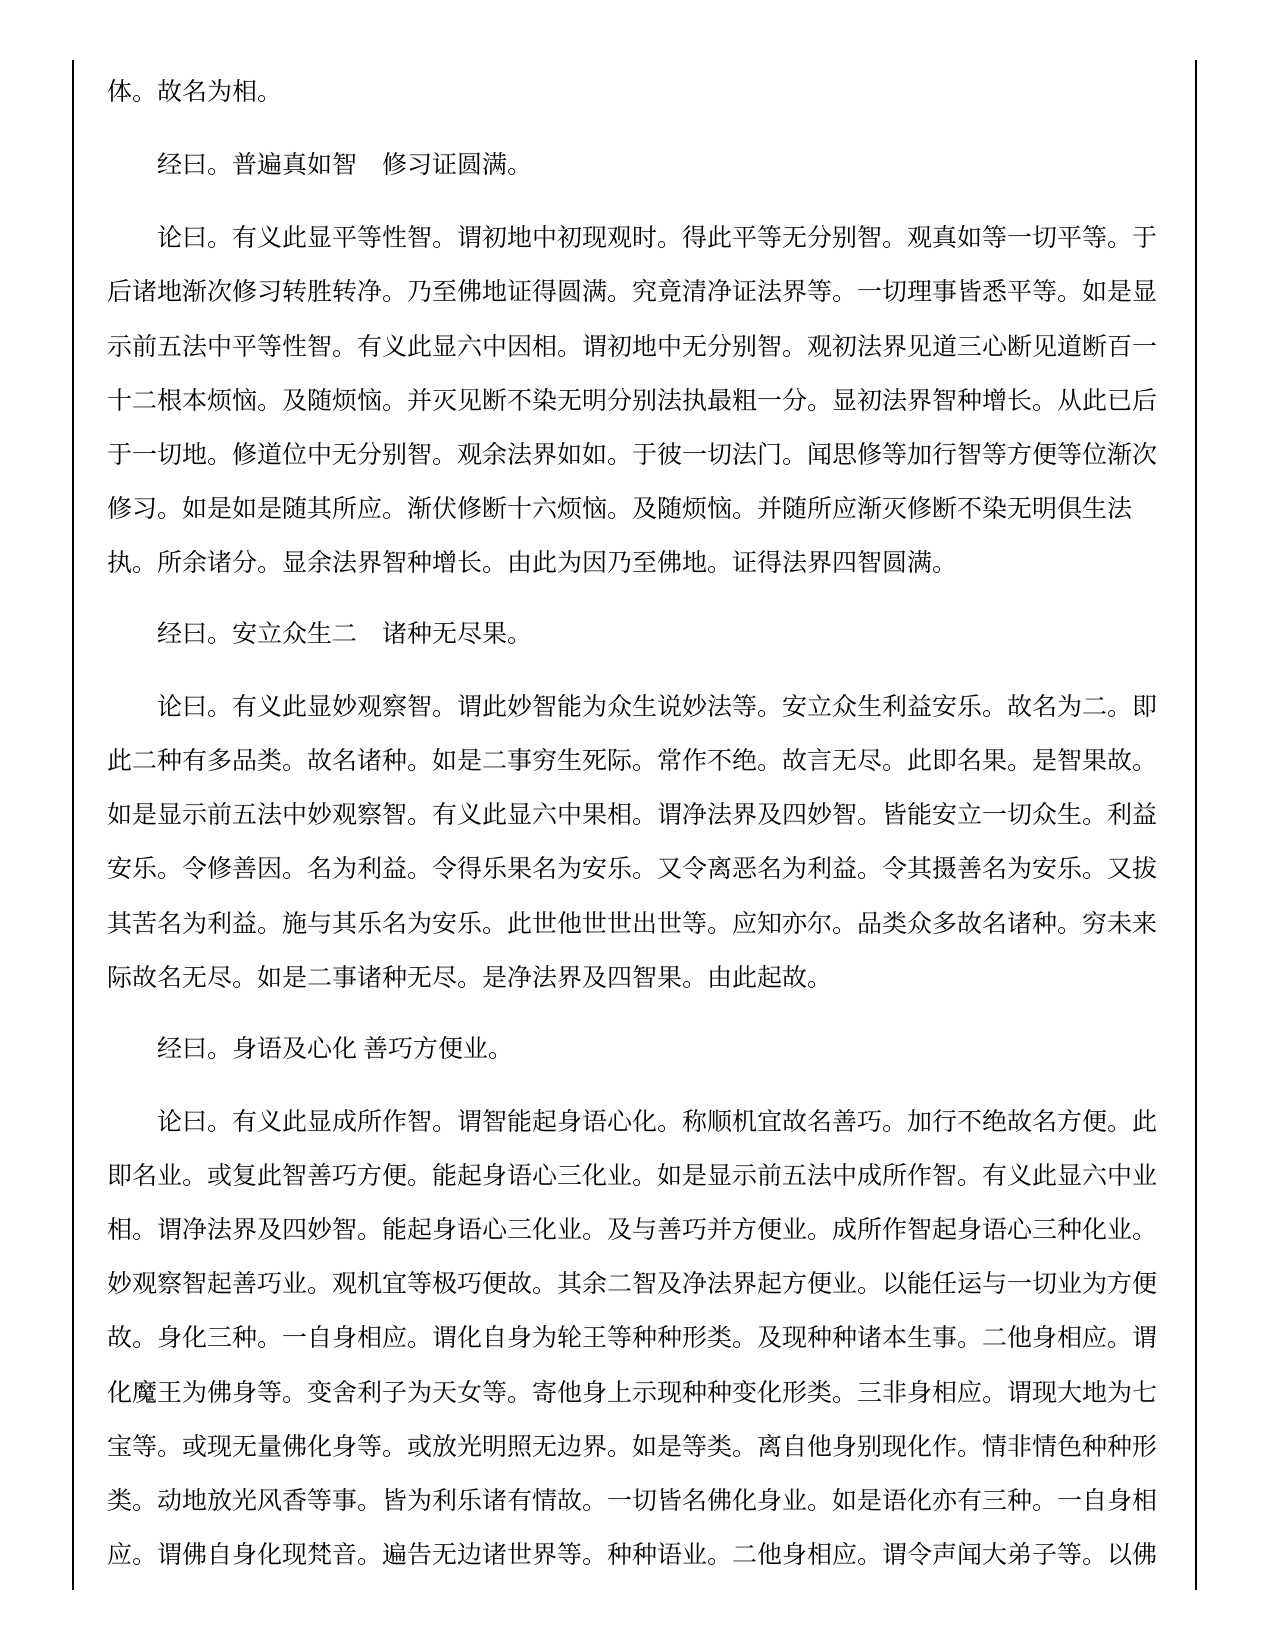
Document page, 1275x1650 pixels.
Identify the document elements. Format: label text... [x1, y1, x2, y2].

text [107, 1101, 1159, 1571]
text 论曰。有义此显平等性智。谓初地中初现观时。得此平等无分别智。观真如等一切平等。于后诸地渐次修习转胜转净。乃至佛地证得圆满。究竟清净证法界等。一切理事皆悉平等。如是显示前五法中平等性智。有义此显六中因相。谓初地中无分别智。观初法界见道三心断见道断百一十二根本烦恼。及随烦恼。并灭见断不染无明分别法执最粗一分。显初法界智种增长。从此已后于一切地。修道位中无分别智。观余法界如如。于彼一切法门。闻思修等加行智等方便等位渐次修习。如是如是随其所应。渐伏修断十六烦恼。及随烦恼。并随所应渐灭修断不染无明俱生法 执。所余诸分。显余法界智种增长。由此为因乃至佛地。证得法界四智圆满。 [107, 218, 1159, 579]
text 论曰。有义此显妙观察智。谓此妙智能为众生说妙法等。安立众生利益安乐。故名为二。即此二种有多品类。故名诸种。如是二事穷生死际。常作不绝。故言无尽。此即名果。是智果故。如是显示前五法中妙观察智。有义此显六中果相。谓净法界及四妙智。皆能安立一切众生。利益安乐。令修善因。名为利益。令得乐果名为安乐。又令离恶名为利益。令其摄善名为安乐。又拔其苦名为利益。施与其乐名为安乐。此世他世世出世等。应知亦尔。品类众多故名诸种。穷未来际故名无尽。如是二事诸种无尽。是净法界及四智果。由此起故。 [107, 687, 1159, 993]
text 经曰。普遍真如智 修习证圆满。 [157, 145, 1195, 181]
text 体。故名为相。 [107, 72, 1195, 108]
text 经曰。安立众生二 诸种无尽果。 [157, 614, 1195, 650]
text 经曰。身语及心化 善巧方便业。 [157, 1028, 1195, 1064]
